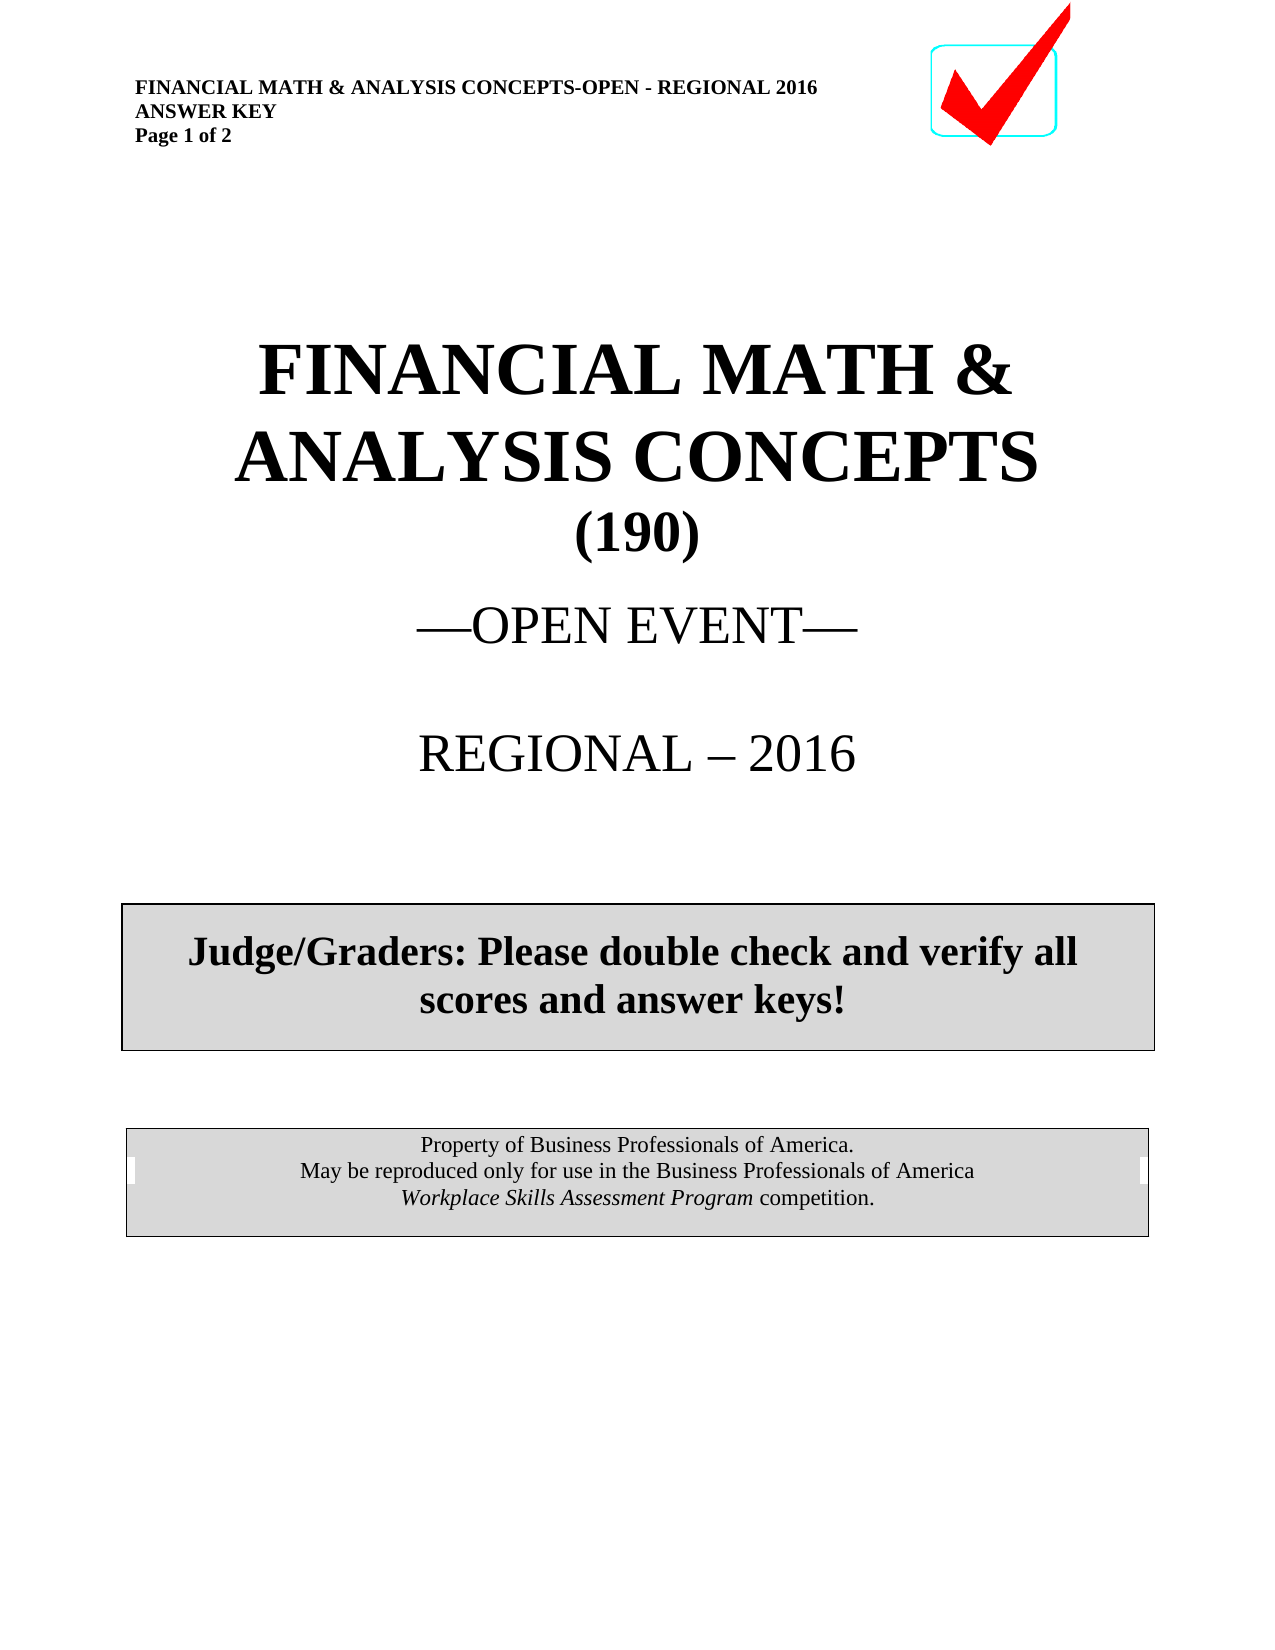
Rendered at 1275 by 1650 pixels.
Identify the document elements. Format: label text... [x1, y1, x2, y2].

text —OPEN EVENT— [135, 593, 1140, 655]
text FINANCIAL MATH & [135, 324, 1140, 411]
text REGIONAL – 2016 [135, 720, 1140, 783]
text May be reproduced only for use in the Business Professionals of America [135, 1157, 1140, 1181]
text Property of Business Professionals of America. [127, 1129, 1148, 1157]
text Workplace Skills Assessment Program competition. [127, 1181, 1148, 1236]
text (190) [135, 497, 1140, 564]
text ANALYSIS CONCEPTS [135, 411, 1140, 497]
text Judge/Graders: Please double check and verify all scores and answer keys! [135, 927, 1131, 1022]
